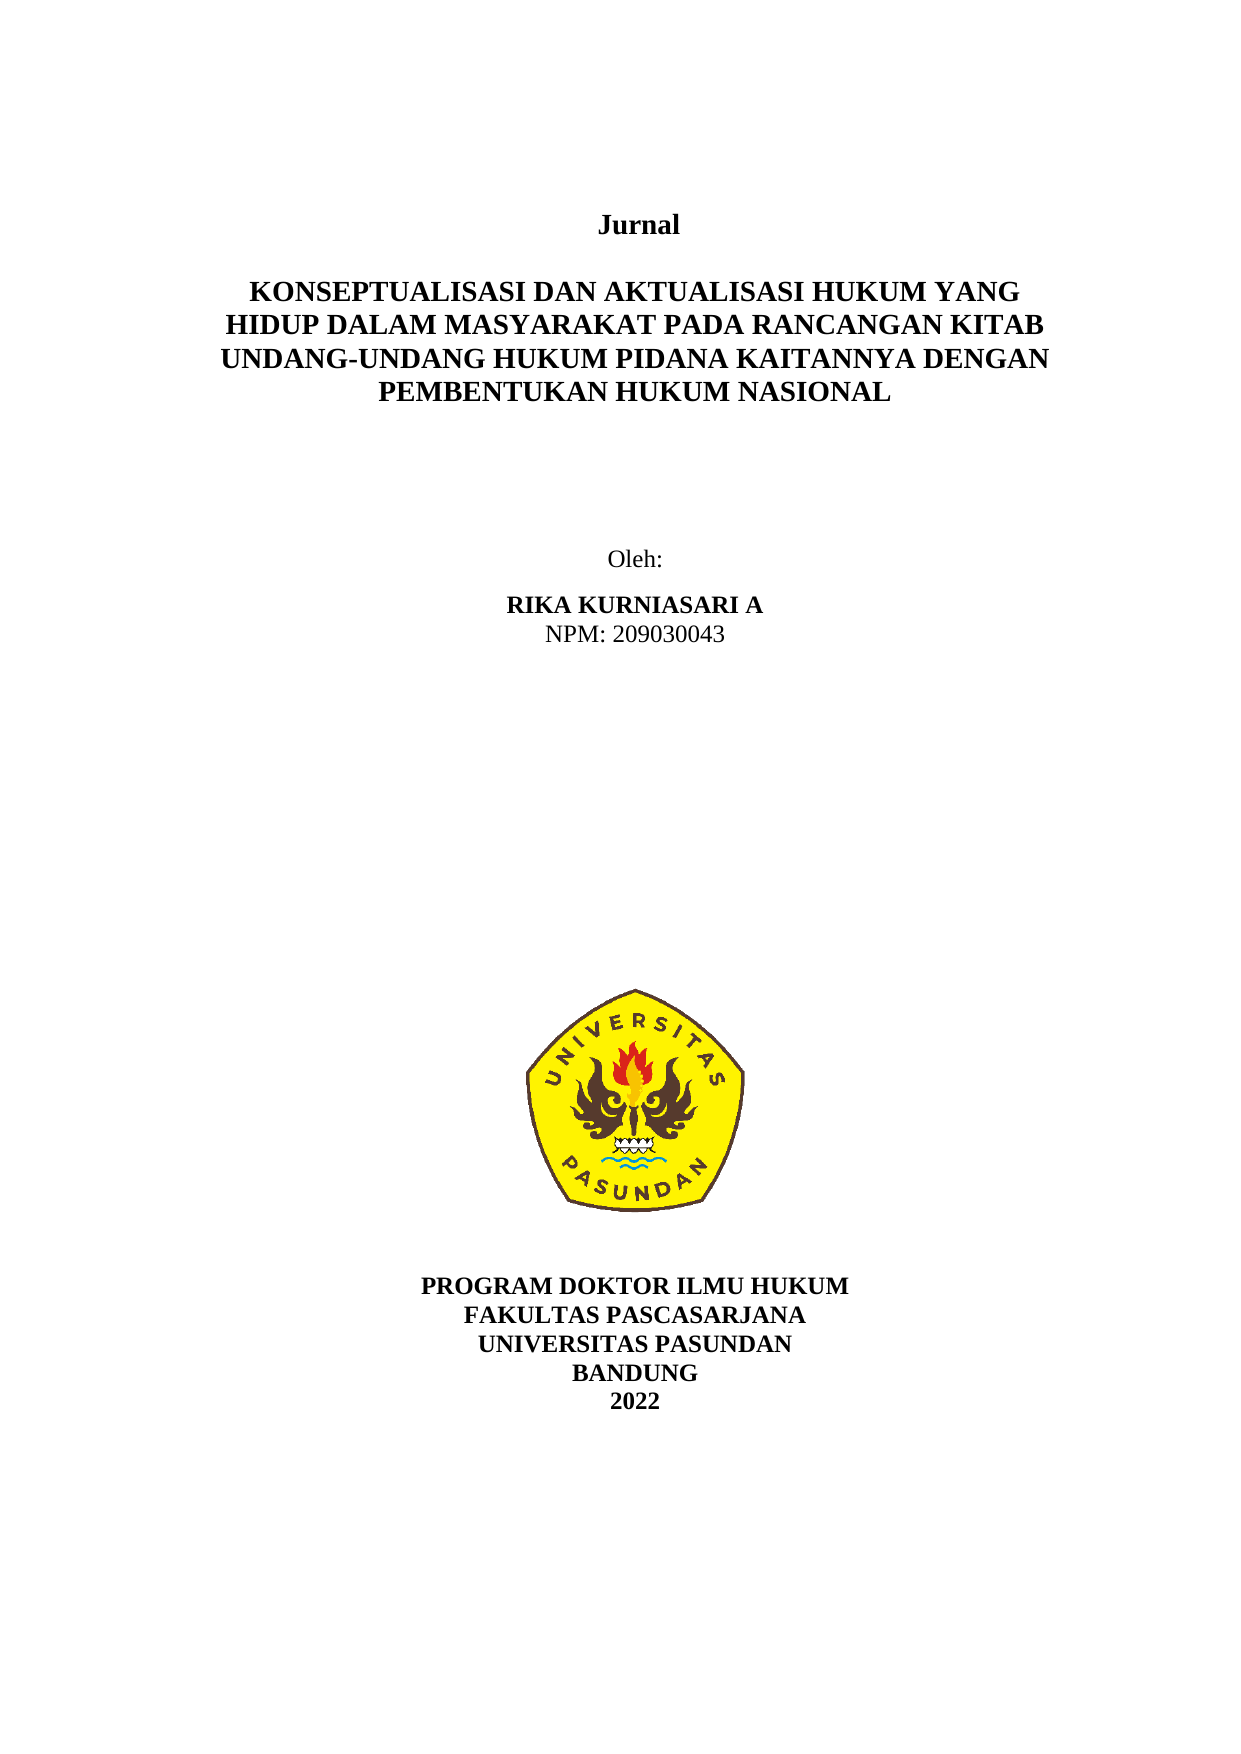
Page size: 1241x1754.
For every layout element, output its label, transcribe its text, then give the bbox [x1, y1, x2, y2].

text FAKULTAS PASCASARJANA [207, 1300, 1063, 1329]
text BANDUNG [207, 1358, 1063, 1386]
text KONSEPTUALISASI DAN AKTUALISASI HUKUM YANG HIDUP DALAM MASYARAKAT PADA RANCANGAN KITAB UNDANG-UNDANG HUKUM PIDANA KAITANNYA DENGAN PEMBENTUKAN HUKUM NASIONAL [207, 274, 1063, 408]
text UNIVERSITAS PASUNDAN [207, 1329, 1063, 1358]
text PROGRAM DOKTOR ILMU HUKUM [207, 1271, 1063, 1300]
text 2022 [207, 1386, 1063, 1415]
text Jurnal [197, 207, 1080, 240]
text RIKA KURNIASARI A [207, 590, 1063, 619]
picture [523, 987, 747, 1214]
text Oleh: [207, 544, 1063, 573]
text NPM: 209030043 [207, 619, 1063, 648]
